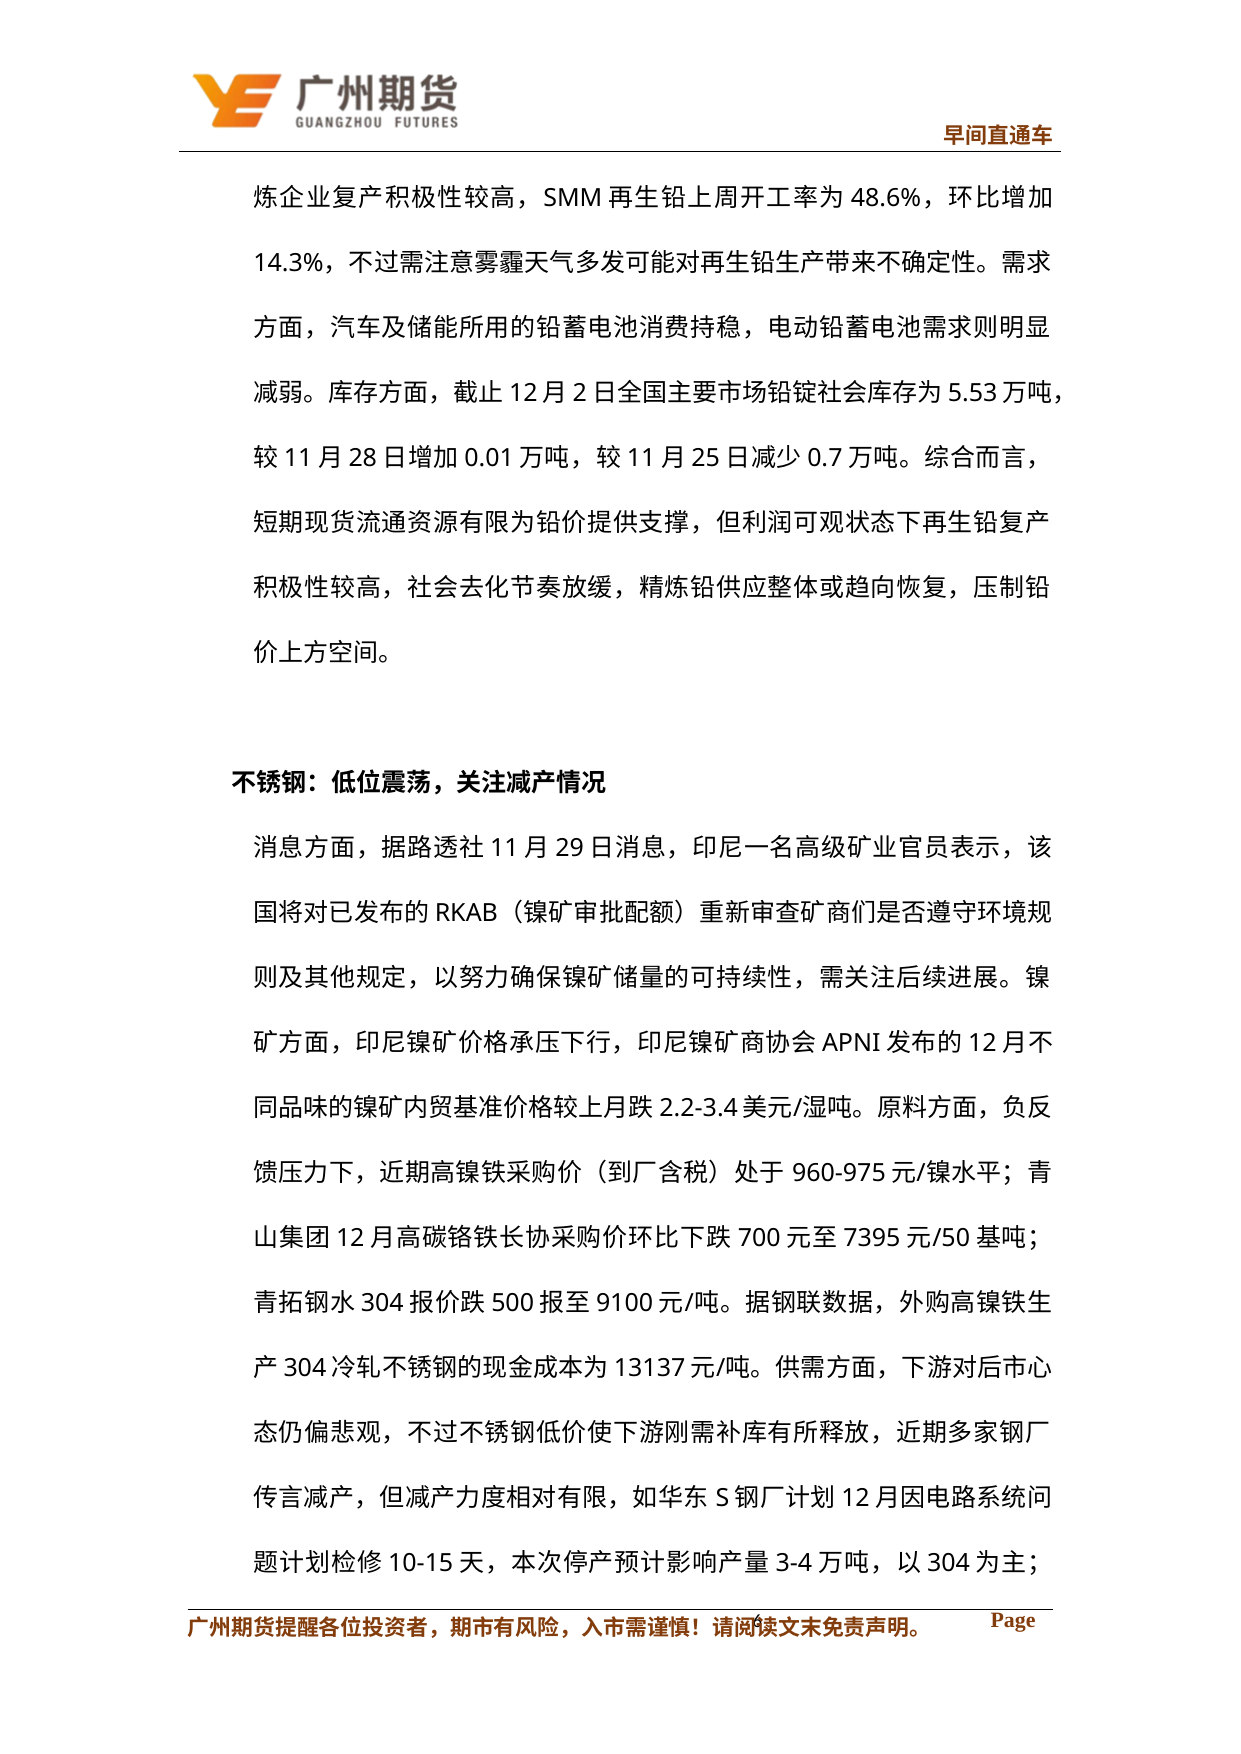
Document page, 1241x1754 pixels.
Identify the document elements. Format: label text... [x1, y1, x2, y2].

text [253, 813, 1053, 1593]
text 不锈钢：低位震荡，关注减产情况 [231, 748, 1053, 813]
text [253, 163, 1053, 683]
picture [187, 61, 479, 139]
